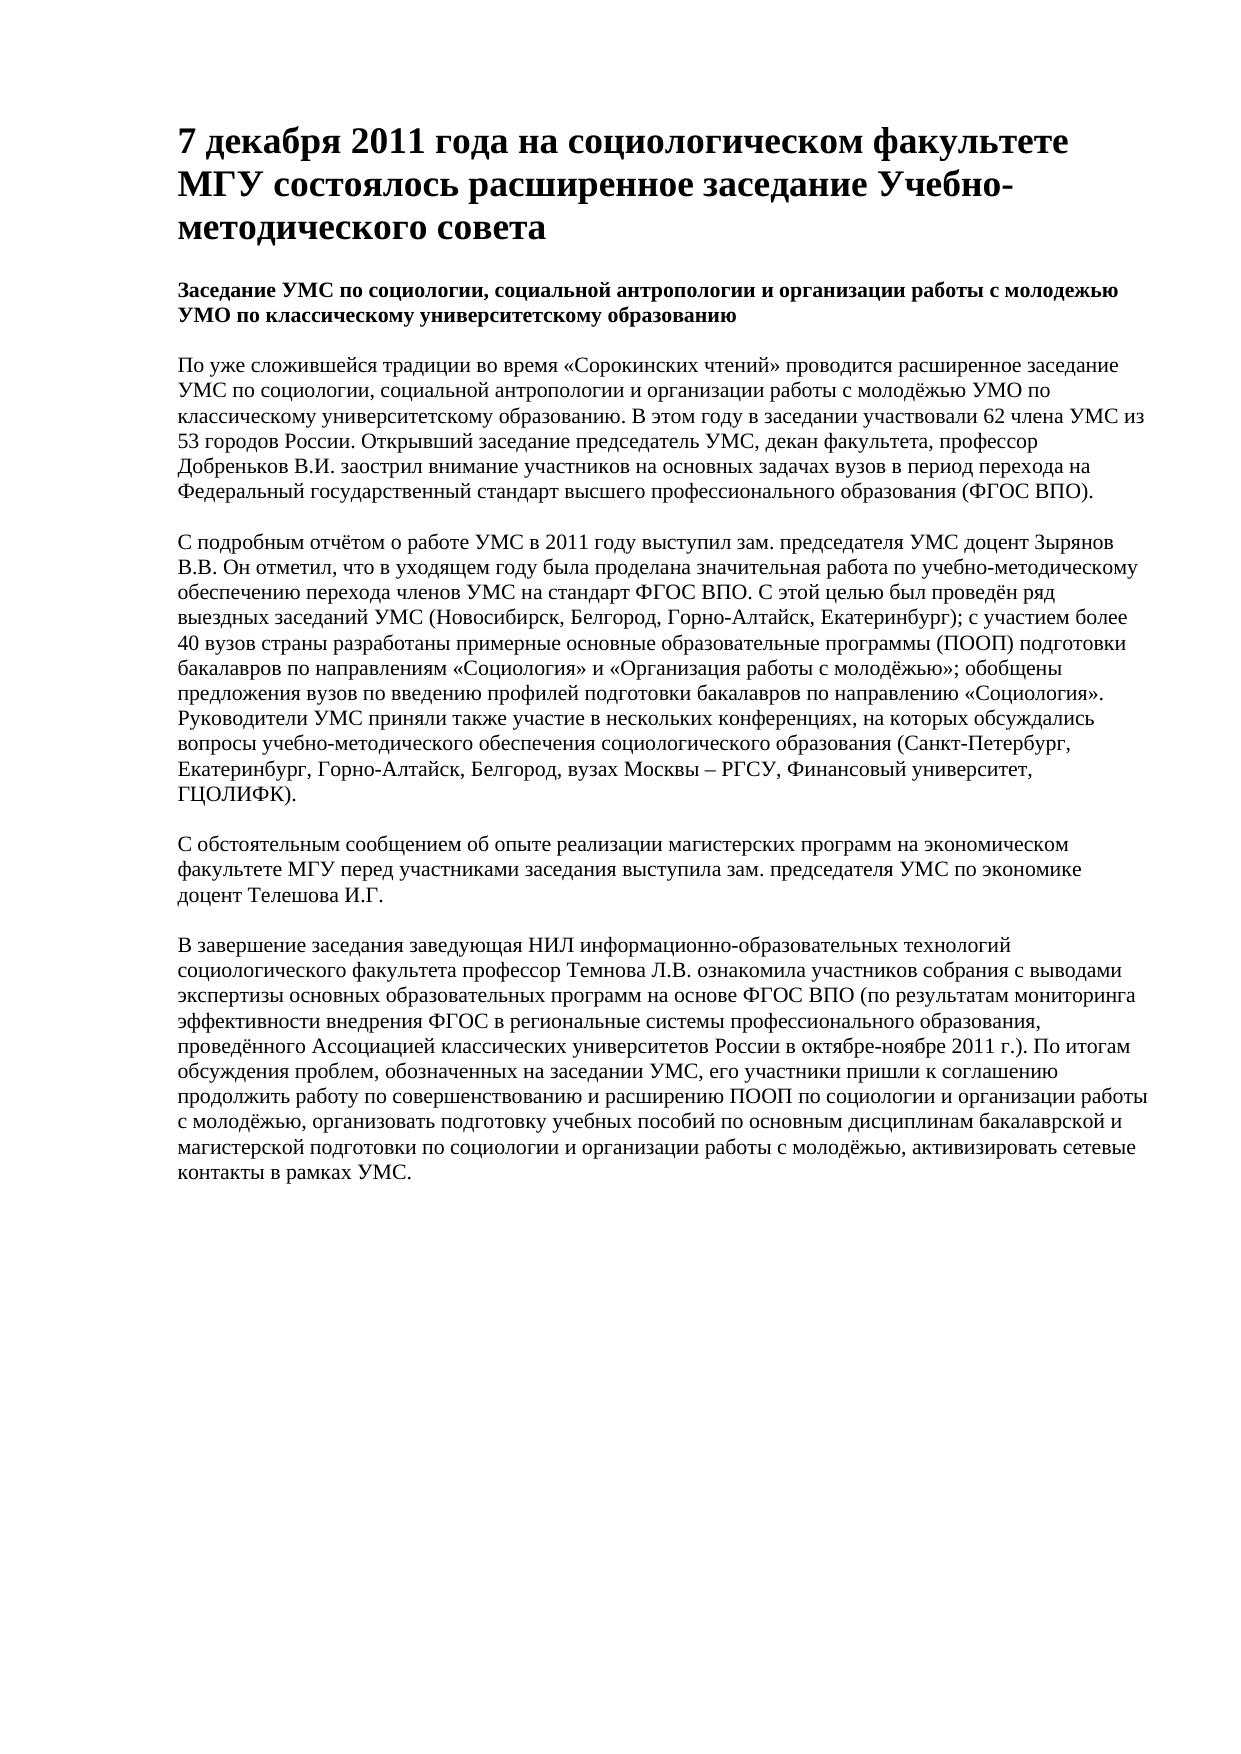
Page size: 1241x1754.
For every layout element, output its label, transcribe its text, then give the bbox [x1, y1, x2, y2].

text Заседание УМС по социологии, социальной антропологии и организации работы с молодежью УМО по классическому университетскому образованию По уже сложившейся традиции во время «Сорокинских чтений» проводится расширенное заседание УМС по социологии, социальной антропологии и организации работы с молодёжью УМО по классическому университетскому образованию. В этом году в заседании участвовали 62 члена УМС из 53 городов России. Открывший заседание председатель УМС, декан факультета, профессор Добреньков В.И. заострил внимание участников на основных задачах вузов в период перехода на Федеральный государственный стандарт высшего профессионального образования (ФГОС ВПО). С подробным отчётом о работе УМС в 2011 году выступил зам. председателя УМС доцент Зырянов В.В. Он отметил, что в уходящем году была проделана значительная работа по учебно-методическому обеспечению перехода членов УМС на стандарт ФГОС ВПО. С этой целью был проведён ряд выездных заседаний УМС (Новосибирск, Белгород, Горно-Алтайск, Екатеринбург); с участием более 40 вузов страны разработаны примерные основные образовательные программы (ПООП) подготовки бакалавров по направлениям «Социология» и «Организация работы с молодёжью»; обобщены предложения вузов по введению профилей подготовки бакалавров по направлению «Социология». Руководители УМС приняли также участие в нескольких конференциях, на которых обсуждались вопросы учебно-методического обеспечения социологического образования (Санкт-Петербург, Екатеринбург, Горно-Алтайск, Белгород, вузах Москвы – РГСУ, Финансовый университет, ГЦОЛИФК). С обстоятельным сообщением об опыте реализации магистерских программ на экономическом факультете МГУ перед участниками заседания выступила зам. председателя УМС по экономике доцент Телешова И.Г. В завершение заседания заведующая НИЛ информационно-образовательных технологий социологического факультета профессор Темнова Л.В. ознакомила участников собрания с выводами экспертизы основных образовательных программ на основе ФГОС ВПО (по результатам мониторинга эффективности внедрения ФГОС в региональные системы профессионального образования, проведённого Ассоциацией классических университетов России в октябре-ноябре 2011 г.). По итогам обсуждения проблем, обозначенных на заседании УМС, его участники пришли к соглашению продолжить работу по совершенствованию и расширению ПООП по социологии и организации работы с молодёжью, организовать подготовку учебных пособий по основным дисциплинам бакалаврской и магистерской подготовки по социологии и организации работы с молодёжью, активизировать сетевые контакты в рамках УМС. [177, 277, 1152, 1184]
text 7 декабря 2011 года на социологическом факультете МГУ состоялось расширенное заседание Учебно-методического совета [177, 118, 1152, 247]
